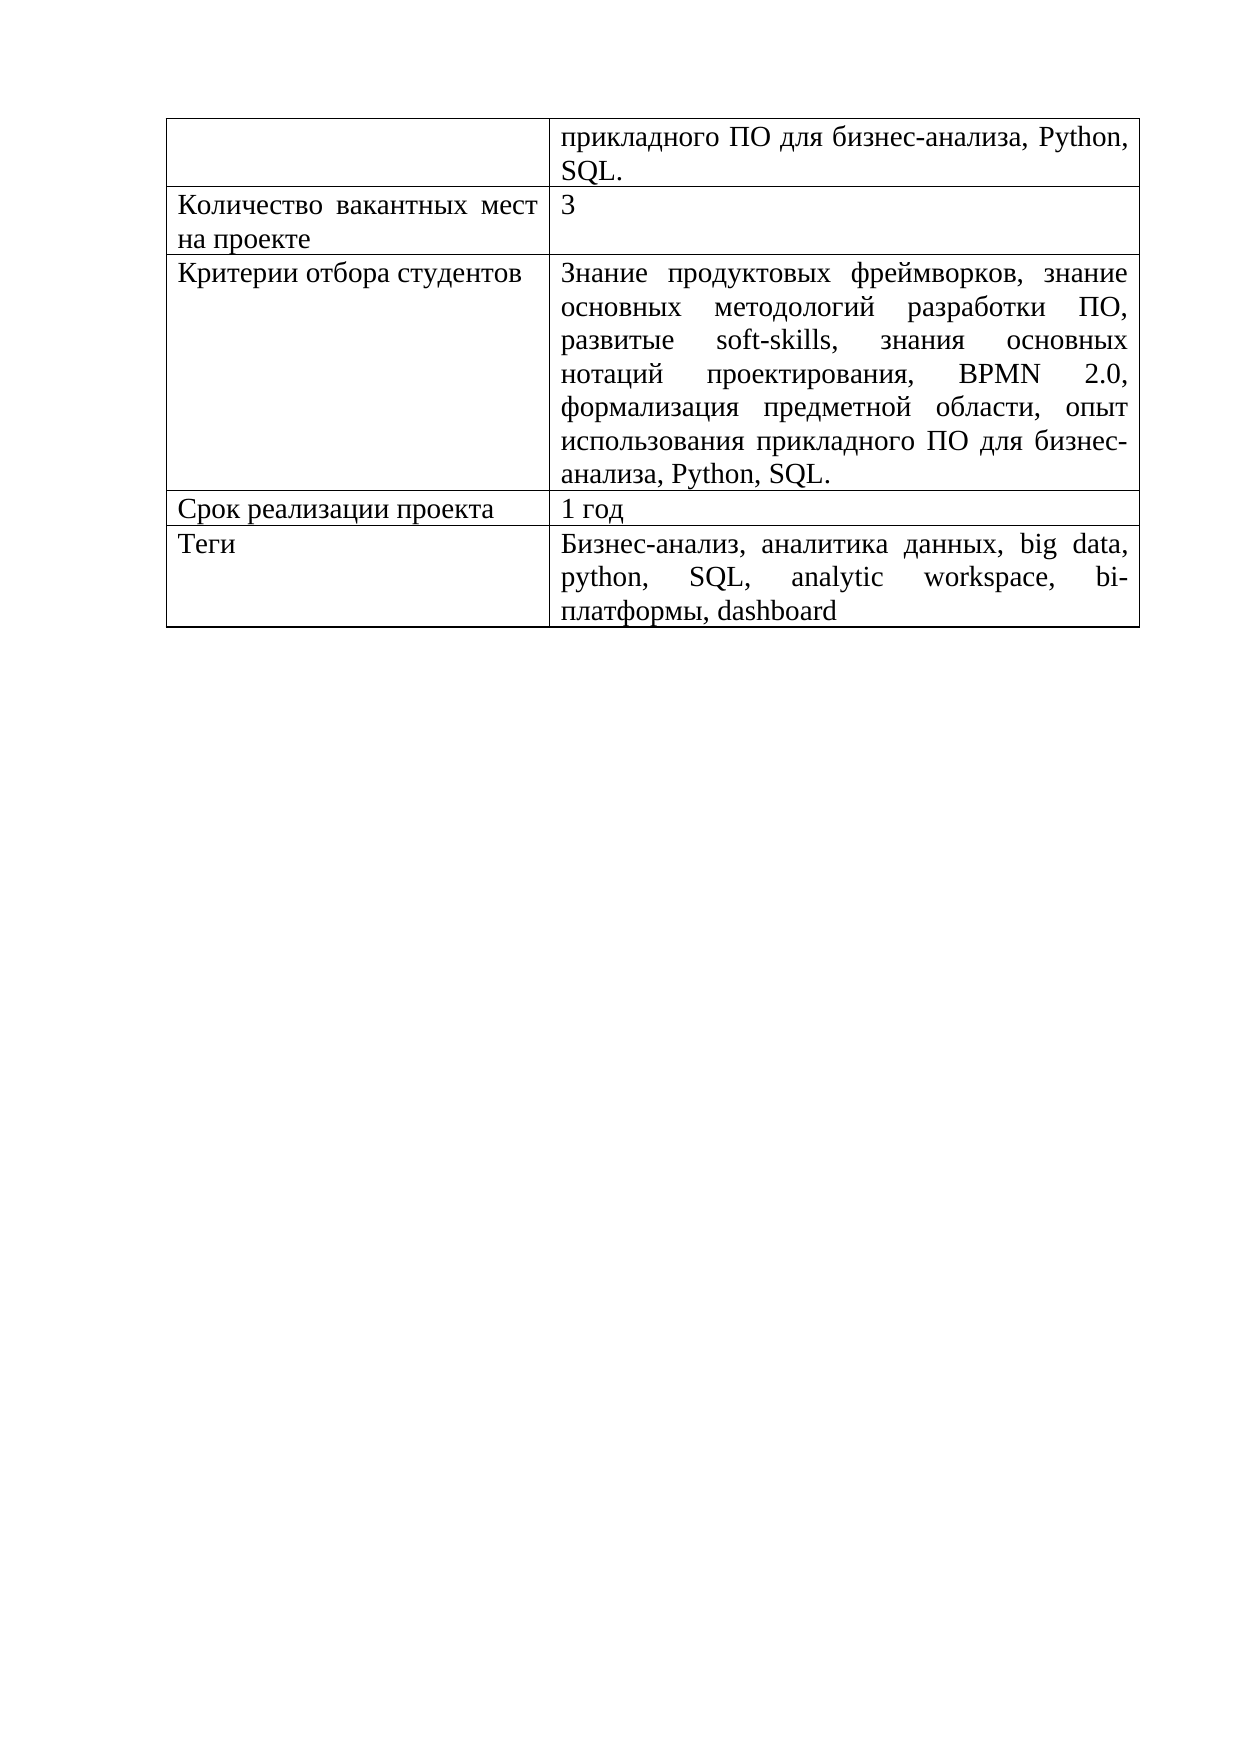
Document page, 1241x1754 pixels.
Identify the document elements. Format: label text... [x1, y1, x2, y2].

table_cell Критерии отбора студентов [167, 255, 549, 490]
table_cell Знание продуктовых фреймворков, знание основных методологий разработки ПО, развитые soft-skills, знания основных нотаций проектирования, BPMN 2.0, формализация предметной области, опыт использования прикладного ПО для бизнес-анализа, Python, SQL. [550, 255, 1139, 490]
table_cell Теги [167, 526, 549, 626]
table_cell 1 год [550, 491, 1139, 525]
table_cell Срок реализации проекта [167, 491, 549, 525]
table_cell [550, 119, 1139, 186]
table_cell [167, 119, 549, 186]
table_cell Количество вакантных мест на проекте [167, 187, 549, 254]
table_cell 3 [550, 187, 1139, 254]
table_cell Бизнес-анализ, аналитика данных, big data, python, SQL, analytic workspace, bi-платформы, dashboard [550, 526, 1139, 626]
